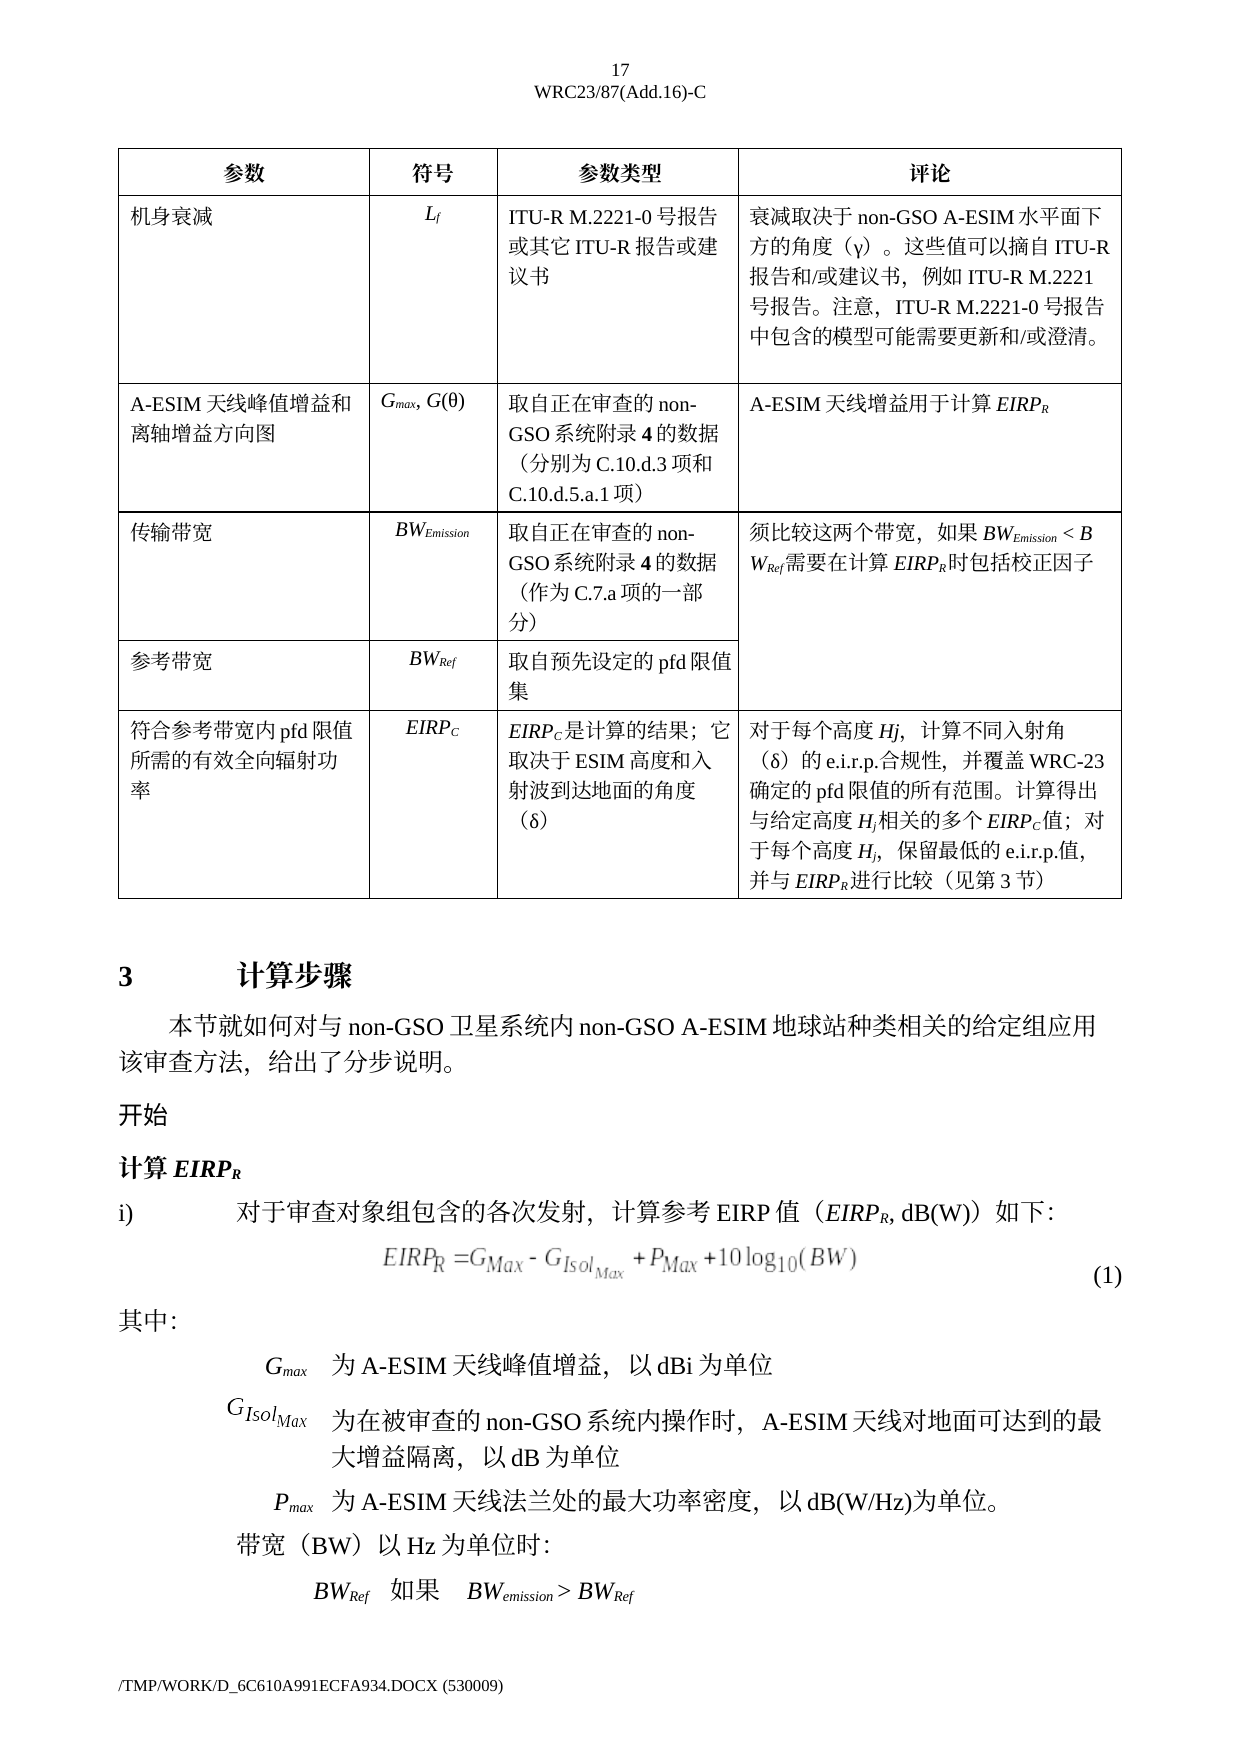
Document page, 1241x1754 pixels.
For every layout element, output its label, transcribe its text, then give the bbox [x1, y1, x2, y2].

subtitle 计算EIRPR [118, 1148, 1122, 1184]
text 带宽（BW）以Hz为单位时： [118, 1526, 1122, 1562]
table_cell 须比较这两个带宽，如果BWEmission < BWRef需要在计算EIRPR时包括校正因子 [739, 513, 1121, 709]
text 为在被审查的non-GSO系统内操作时，A-ESIM天线对地面可达到的最大增益隔离，以dB为单位 [118, 1390, 1122, 1473]
table_cell Gmax, G(θ) [370, 384, 497, 511]
table_cell 参考带宽 [119, 641, 369, 709]
table_cell 对于每个高度Hj，计算不同入射角（δ）的e.i.r.p.合规性，并覆盖WRC-23确定的pfd限值的所有范围。计算得出与给定高度Hj相关的多个EIRPC值；对于每个高度Hj，保留最低的e.i.r.p.值，并与EIRPR进行比较（见第3节） [739, 711, 1121, 898]
table_cell 机身衰减 [119, 196, 369, 382]
table_cell BWRef [370, 641, 497, 709]
table_header 参数 [119, 149, 369, 195]
text Pmax 为A-ESIM天线法兰处的最大功率密度，以dB(W/Hz)为单位。 [118, 1482, 1122, 1518]
text i) 对于审查对象组包含的各次发射，计算参考EIRP值（EIRPR, dB(W)）如下： [118, 1193, 1122, 1228]
table_header 参数类型 [498, 149, 738, 195]
table_cell 取自正在审查的non-GSO系统附录4的数据（分别为C.10.d.3项和C.10.d.5.a.1项） [498, 384, 738, 511]
table_cell 传输带宽 [119, 513, 369, 640]
table_cell EIRPC [370, 711, 497, 898]
table_header 符号 [370, 149, 497, 195]
table_cell A-ESIM天线增益用于计算EIRPR [739, 384, 1121, 511]
table_cell 符合参考带宽内pfd限值所需的有效全向辐射功率 [119, 711, 369, 898]
text 其中： [118, 1301, 1122, 1337]
table_cell A-ESIM天线峰值增益和离轴增益方向图 [119, 384, 369, 511]
table_cell ITU-R M.2221-0号报告或其它ITU-R报告或建议书 [498, 196, 738, 382]
table_cell 取自正在审查的non-GSO系统附录4的数据（作为C.7.a项的一部分） [498, 513, 738, 640]
table_cell 衰减取决于non-GSO A-ESIM水平面下方的角度（γ）。这些值可以摘自ITU-R报告和/或建议书，例如ITU-R M.2221号报告。注意，ITU-R M.2221-0号报告中包含的模型可能需要更新和/或澄清。 [739, 196, 1121, 382]
table_cell BWEmission [370, 513, 497, 640]
text (1) [118, 1241, 1122, 1289]
table_cell 取自预先设定的pfd限值集 [498, 641, 738, 709]
table_cell Lf [370, 196, 497, 382]
table_cell EIRPC是计算的结果；它取决于ESIM高度和入射波到达地面的角度（δ） [498, 711, 738, 898]
text BWRef 如果 BWemission > BWRef [236, 1570, 1122, 1606]
subtitle 开始 [118, 1095, 1122, 1132]
subtitle 3 计算步骤 [118, 952, 1122, 994]
table_header 评论 [739, 149, 1121, 195]
text 本节就如何对与non-GSO卫星系统内non-GSO A-ESIM地球站种类相关的给定组应用该审查方法，给出了分步说明。 [118, 1007, 1122, 1079]
text Gmax 为A-ESIM天线峰值增益，以dBi为单位 [118, 1345, 1122, 1381]
